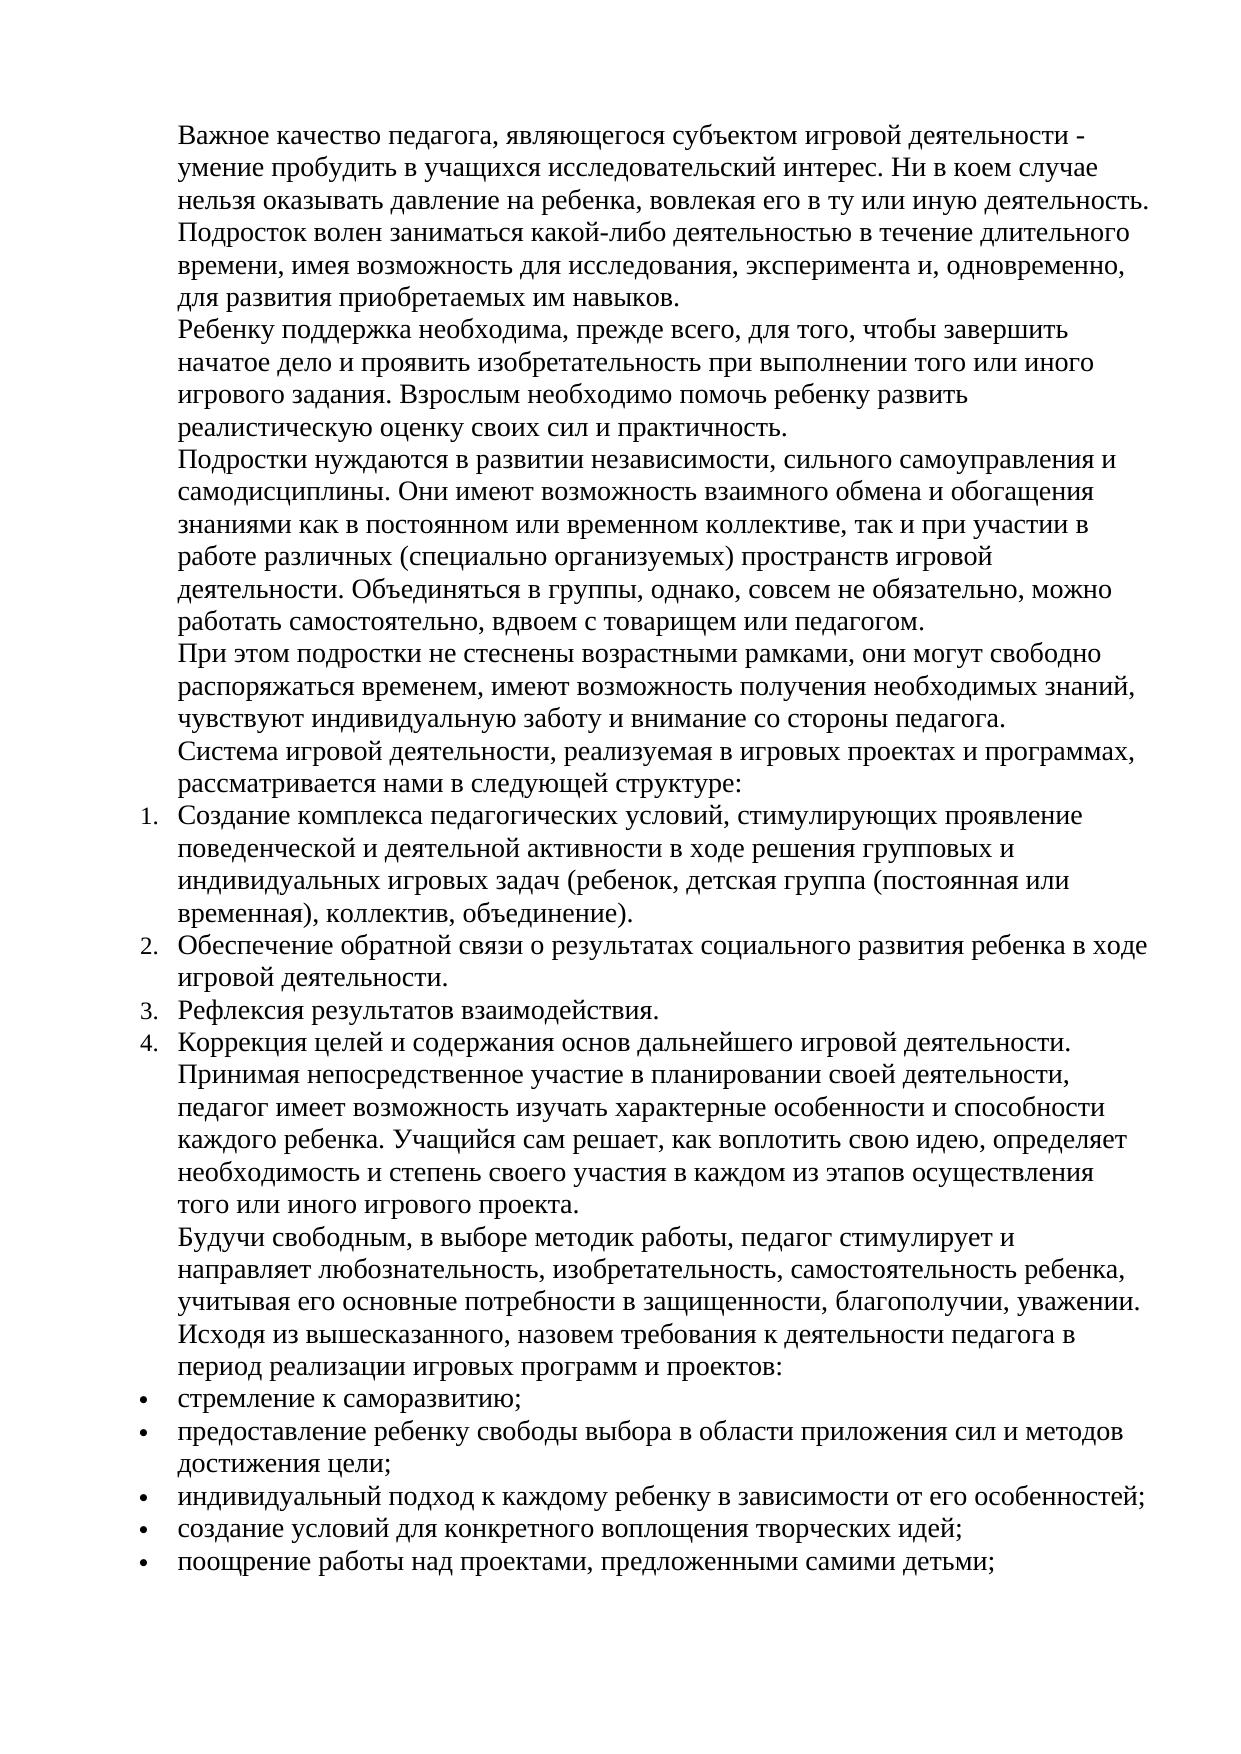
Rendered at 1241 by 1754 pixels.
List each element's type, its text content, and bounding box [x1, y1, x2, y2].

text Ребенку поддержка необходима, прежде всего, для того, чтобы завершить начатое дело и проявить изобретательность при выполнении того или иного игрового задания. Взрослым необходимо помочь ребенку развить реалистическую оценку своих сил и практичность. [177, 312, 1152, 442]
text Система игровой деятельности, реализуемая в игровых проектах и программах, рассматривается нами в следующей структуре: [177, 734, 1152, 798]
text Важное качество педагога, являющегося субъектом игровой деятельности - умение пробудить в учащихся исследовательский интерес. Ни в коем случае нельзя оказывать давление на ребенка, вовлекая его в ту или иную деятельность. Подросток волен заниматься какой-либо деятельностью в течение длительного времени, имея возможность для исследования, эксперимента и, одновременно, для развития приобретаемых им навыков. [177, 118, 1152, 312]
list создание условий для конкретного воплощения творческих идей; [140, 1511, 1152, 1543]
list индивидуальный подход к каждому ребенку в зависимости от его особенностей; [140, 1479, 1152, 1511]
list Рефлексия результатов взаимодействия. [140, 993, 1152, 1025]
text Будучи свободным, в выборе методик работы, педагог стимулирует и направляет любознательность, изобретательность, самостоятельность ребенка, учитывая его основные потребности в защищенности, благополучии, уважении. [177, 1219, 1152, 1317]
list Создание комплекса педагогических условий, стимулирующих проявление поведенческой и деятельной активности в ходе решения групповых и индивидуальных игровых задач (ребенок, детская группа (постоянная или временная), коллектив, объединение). [140, 798, 1152, 928]
list Обеспечение обратной связи о результатах социального развития ребенка в ходе игровой деятельности. [140, 928, 1152, 993]
text При этом подростки не стеснены возрастными рамками, они могут свободно распоряжаться временем, имеют возможность получения необходимых знаний, чувствуют индивидуальную заботу и внимание со стороны педагога. [177, 636, 1152, 734]
text Исходя из вышесказанного, назовем требования к деятельности педагога в период реализации игровых программ и проектов: [177, 1317, 1152, 1382]
text Подростки нуждаются в развитии независимости, сильного самоуправления и самодисциплины. Они имеют возможность взаимного обмена и обогащения знаниями как в постоянном или временном коллективе, так и при участии в работе различных (специально организуемых) пространств игровой деятельности. Объединяться в группы, однако, совсем не обязательно, можно работать самостоятельно, вдвоем с товарищем или педагогом. [177, 442, 1152, 636]
list поощрение работы над проектами, предложенными самими детьми; [140, 1543, 1152, 1576]
list стремление к саморазвитию; [140, 1382, 1152, 1414]
text Принимая непосредственное участие в планировании своей деятельности, педагог имеет возможность изучать характерные особенности и способности каждого ребенка. Учащийся сам решает, как воплотить свою идею, определяет необходимость и степень своего участия в каждом из этапов осуществления того или иного игрового проекта. [177, 1058, 1152, 1219]
list Коррекция целей и содержания основ дальнейшего игровой деятельности. [140, 1025, 1152, 1058]
list предоставление ребенку свободы выбора в области приложения сил и методов достижения цели; [140, 1414, 1152, 1479]
